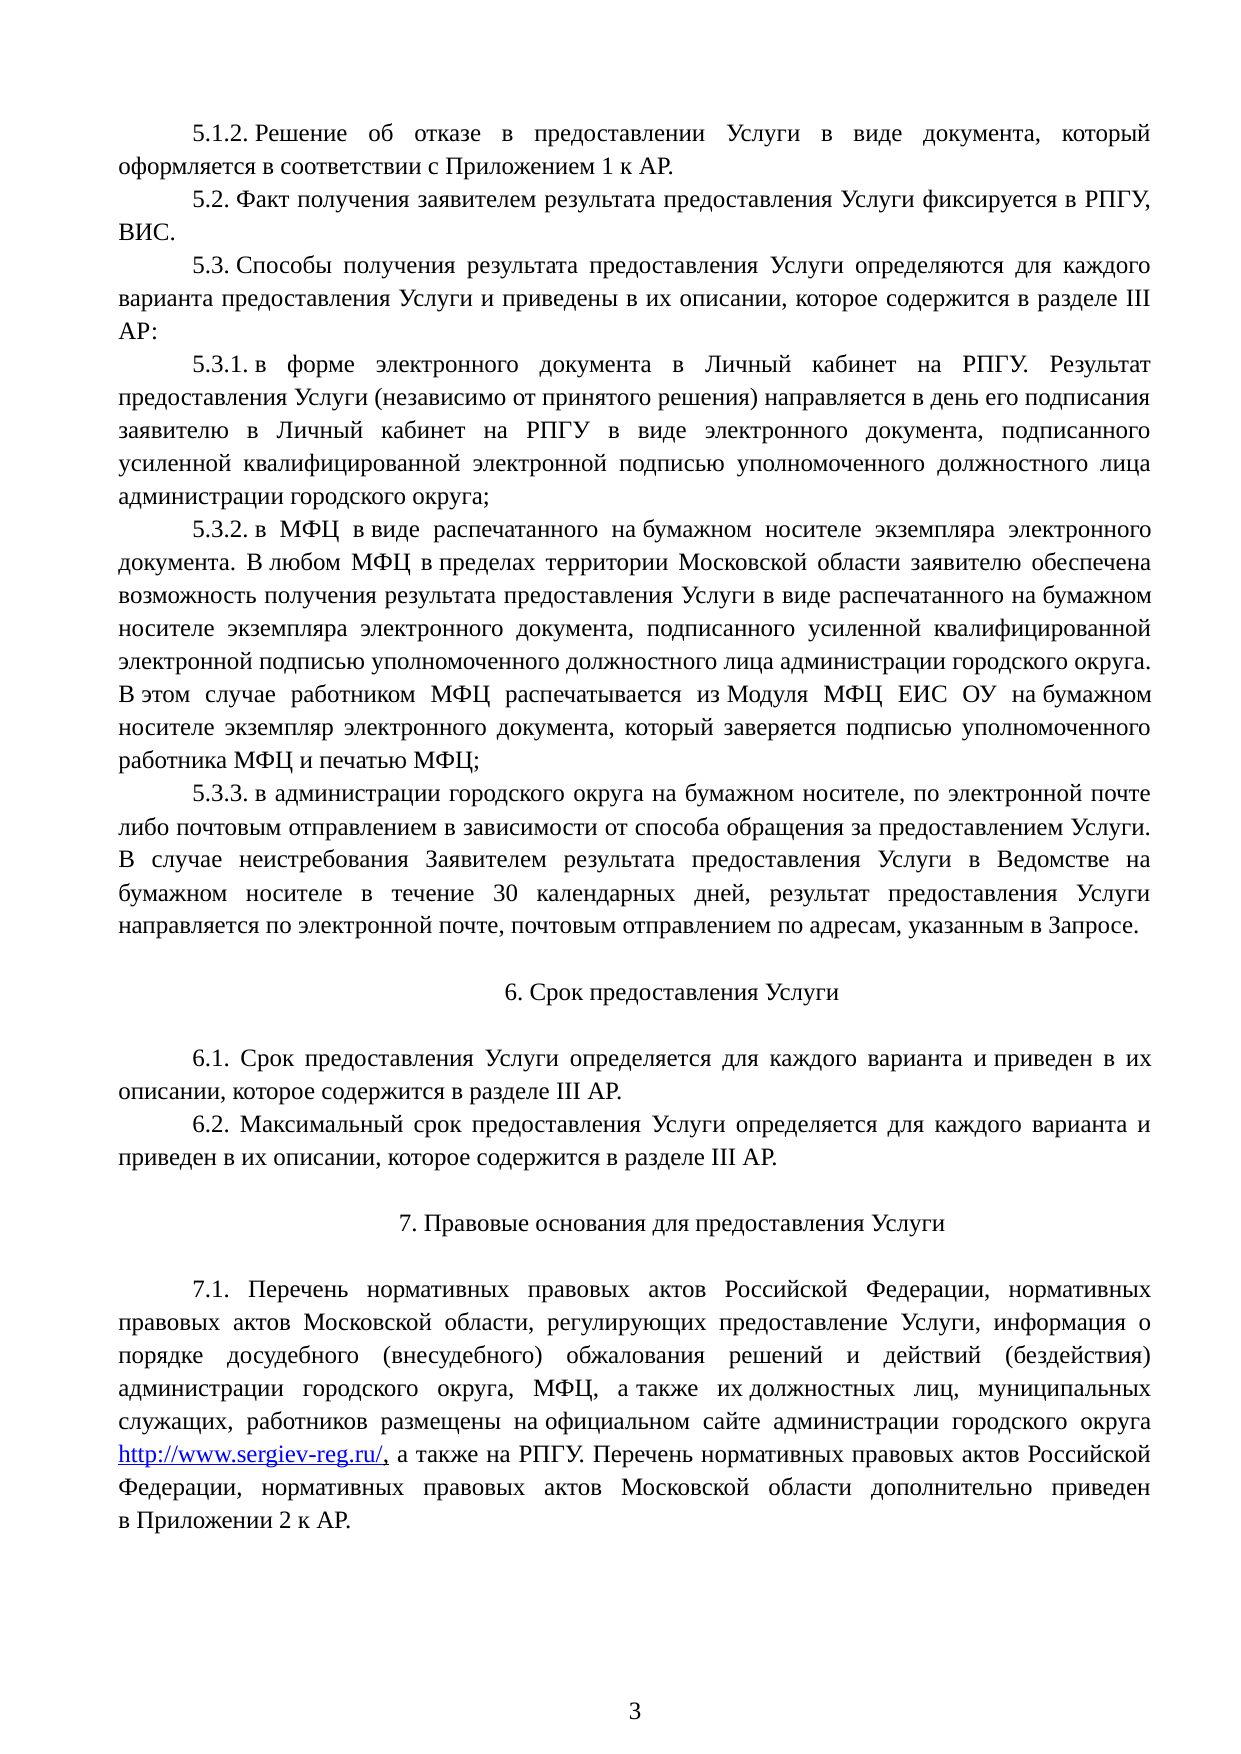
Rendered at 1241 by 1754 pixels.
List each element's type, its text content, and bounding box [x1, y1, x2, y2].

text 6.2. Максимальный срок предоставления Услуги определяется для каждого варианта и приведен в их описании, которое содержится в разделе III АР. [118, 1109, 1152, 1171]
text 5.1.2. Решение об отказе в предоставлении Услуги в виде документа, который оформляется в соответствии с Приложением 1 к АР. [118, 118, 1152, 180]
text 6.1. Срок предоставления Услуги определяется для каждого варианта и приведен в их описании, которое содержится в разделе III АР. [118, 1043, 1152, 1104]
text 5.2. Факт получения заявителем результата предоставления Услуги фиксируется в РПГУ, ВИС. [118, 184, 1152, 246]
subtitle 6. Срок предоставления Услуги [118, 977, 1152, 1005]
text 5.3.1. в форме электронного документа в Личный кабинет на РПГУ. Результат предоставления Услуги (независимо от принятого решения) направляется в день его подписания заявителю в Личный кабинет на РПГУ в виде электронного документа, подписанного усиленной квалифицированной электронной подписью уполномоченного должностного лица администрации городского округа; [118, 349, 1152, 510]
text 5.3. Способы получения результата предоставления Услуги определяются для каждого варианта предоставления Услуги и приведены в их описании, которое содержится в разделе III АР: [118, 250, 1152, 345]
text 5.3.2. в МФЦ в виде распечатанного на бумажном носителе экземпляра электронного документа. В любом МФЦ в пределах территории Московской области заявителю обеспечена возможность получения результата предоставления Услуги в виде распечатанного на бумажном носителе экземпляра электронного документа, подписанного усиленной квалифицированной электронной подписью уполномоченного должностного лица администрации городского округа. В этом случае работником МФЦ распечатывается из Модуля МФЦ ЕИС ОУ на бумажном носителе экземпляр электронного документа, который заверяется подписью уполномоченного работника МФЦ и печатью МФЦ; [118, 514, 1152, 774]
text 7.1. Перечень нормативных правовых актов Российской Федерации, нормативных правовых актов Московской области, регулирующих предоставление Услуги, информация о порядке досудебного (внесудебного) обжалования решений и действий (бездействия) администрации городского округа, МФЦ, а также их должностных лиц, муниципальных служащих, работников размещены на официальном сайте администрации городского округа http://www.sergiev-reg.ru/, а также на РПГУ. Перечень нормативных правовых актов Российской Федерации, нормативных правовых актов Московской области дополнительно приведен в Приложении 2 к АР. [118, 1274, 1152, 1534]
text 5.3.3. в администрации городского округа на бумажном носителе, по электронной почте либо почтовым отправлением в зависимости от способа обращения за предоставлением Услуги. В случае неистребования Заявителем результата предоставления Услуги в Ведомстве на бумажном носителе в течение 30 календарных дней, результат предоставления Услуги направляется по электронной почте, почтовым отправлением по адресам, указанным в Запросе. [118, 778, 1152, 939]
subtitle 7. Правовые основания для предоставления Услуги [118, 1208, 1152, 1237]
